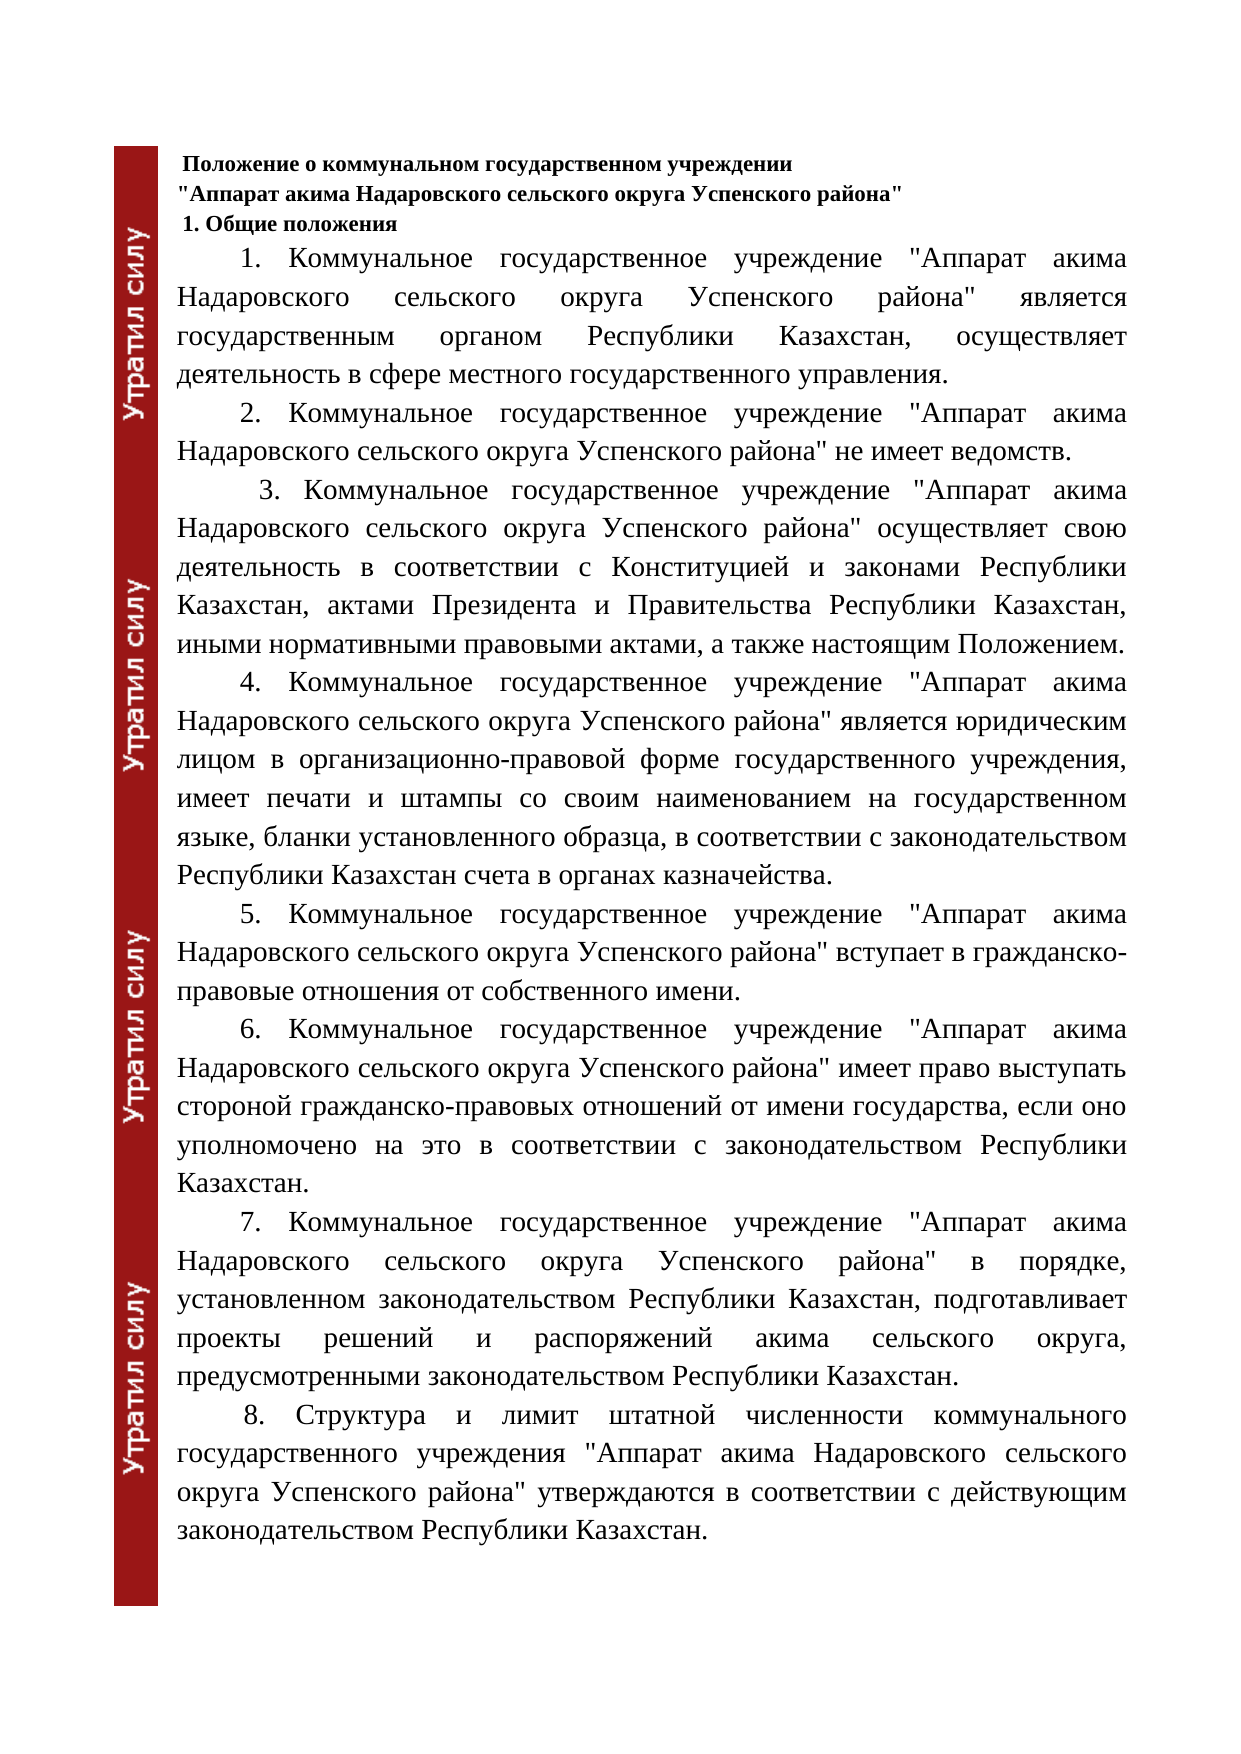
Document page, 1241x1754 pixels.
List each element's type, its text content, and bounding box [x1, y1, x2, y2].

text 4. Коммунальное государственное учреждение "Аппарат акима Надаровского сельского округа Успенского района" является юридическим лицом в организационно-правовой форме государственного учреждения, имеет печати и штампы со своим наименованием на государственном языке, бланки установленного образца, в соответствии с законодательством Республики Казахстан счета в органах казначейства. [112, 664, 1128, 891]
text 1. Коммунальное государственное учреждение "Аппарат акима Надаровского сельского округа Успенского района" является государственным органом Республики Казахстан, осуществляет деятельность в сфере местного государственного управления. [112, 241, 1128, 390]
picture [114, 659, 158, 664]
text 5. Коммунальное государственное учреждение "Аппарат акима Надаровского сельского округа Успенского района" вступает в гражданско-правовые отношения от собственного имени. [112, 896, 1128, 1006]
text 2. Коммунальное государственное учреждение "Аппарат акима Надаровского сельского округа Успенского района" не имеет ведомств. [112, 395, 1128, 467]
text 6. Коммунальное государственное учреждение "Аппарат акима Надаровского сельского округа Успенского района" имеет право выступать стороной гражданско-правовых отношений от имени государства, если оно уполномочено на это в соответствии с законодательством Республики Казахстан. [112, 1011, 1128, 1199]
text 3. Коммунальное государственное учреждение "Аппарат акима Надаровского сельского округа Успенского района" осуществляет свою деятельность в соответствии с Конституцией и законами Республики Казахстан, актами Президента и Правительства Республики Казахстан, иными нормативными правовыми актами, а также настоящим Положением. [112, 472, 1128, 659]
picture [114, 891, 158, 896]
text 1. Общие положения [112, 210, 1128, 237]
picture [114, 1392, 158, 1397]
picture [114, 1546, 158, 1606]
picture [114, 467, 158, 472]
picture [114, 237, 158, 241]
text 7. Коммунальное государственное учреждение "Аппарат акима Надаровского сельского округа Успенского района" в порядке, установленном законодательством Республики Казахстан, подготавливает проекты решений и распоряжений акима сельского округа, предусмотренными законодательством Республики Казахстан. [112, 1204, 1128, 1392]
picture [114, 390, 158, 395]
picture [114, 146, 158, 150]
picture [114, 1199, 158, 1204]
text 8. Структура и лимит штатной численности коммунального государственного учреждения "Аппарат акима Надаровского сельского округа Успенского района" утверждаются в соответствии с действующим законодательством Республики Казахстан. [112, 1397, 1128, 1546]
text Положение о коммунальном государственном учреждении "Аппарат акима Надаровского сельского округа Успенского района" [112, 150, 1128, 207]
picture [114, 1006, 158, 1011]
